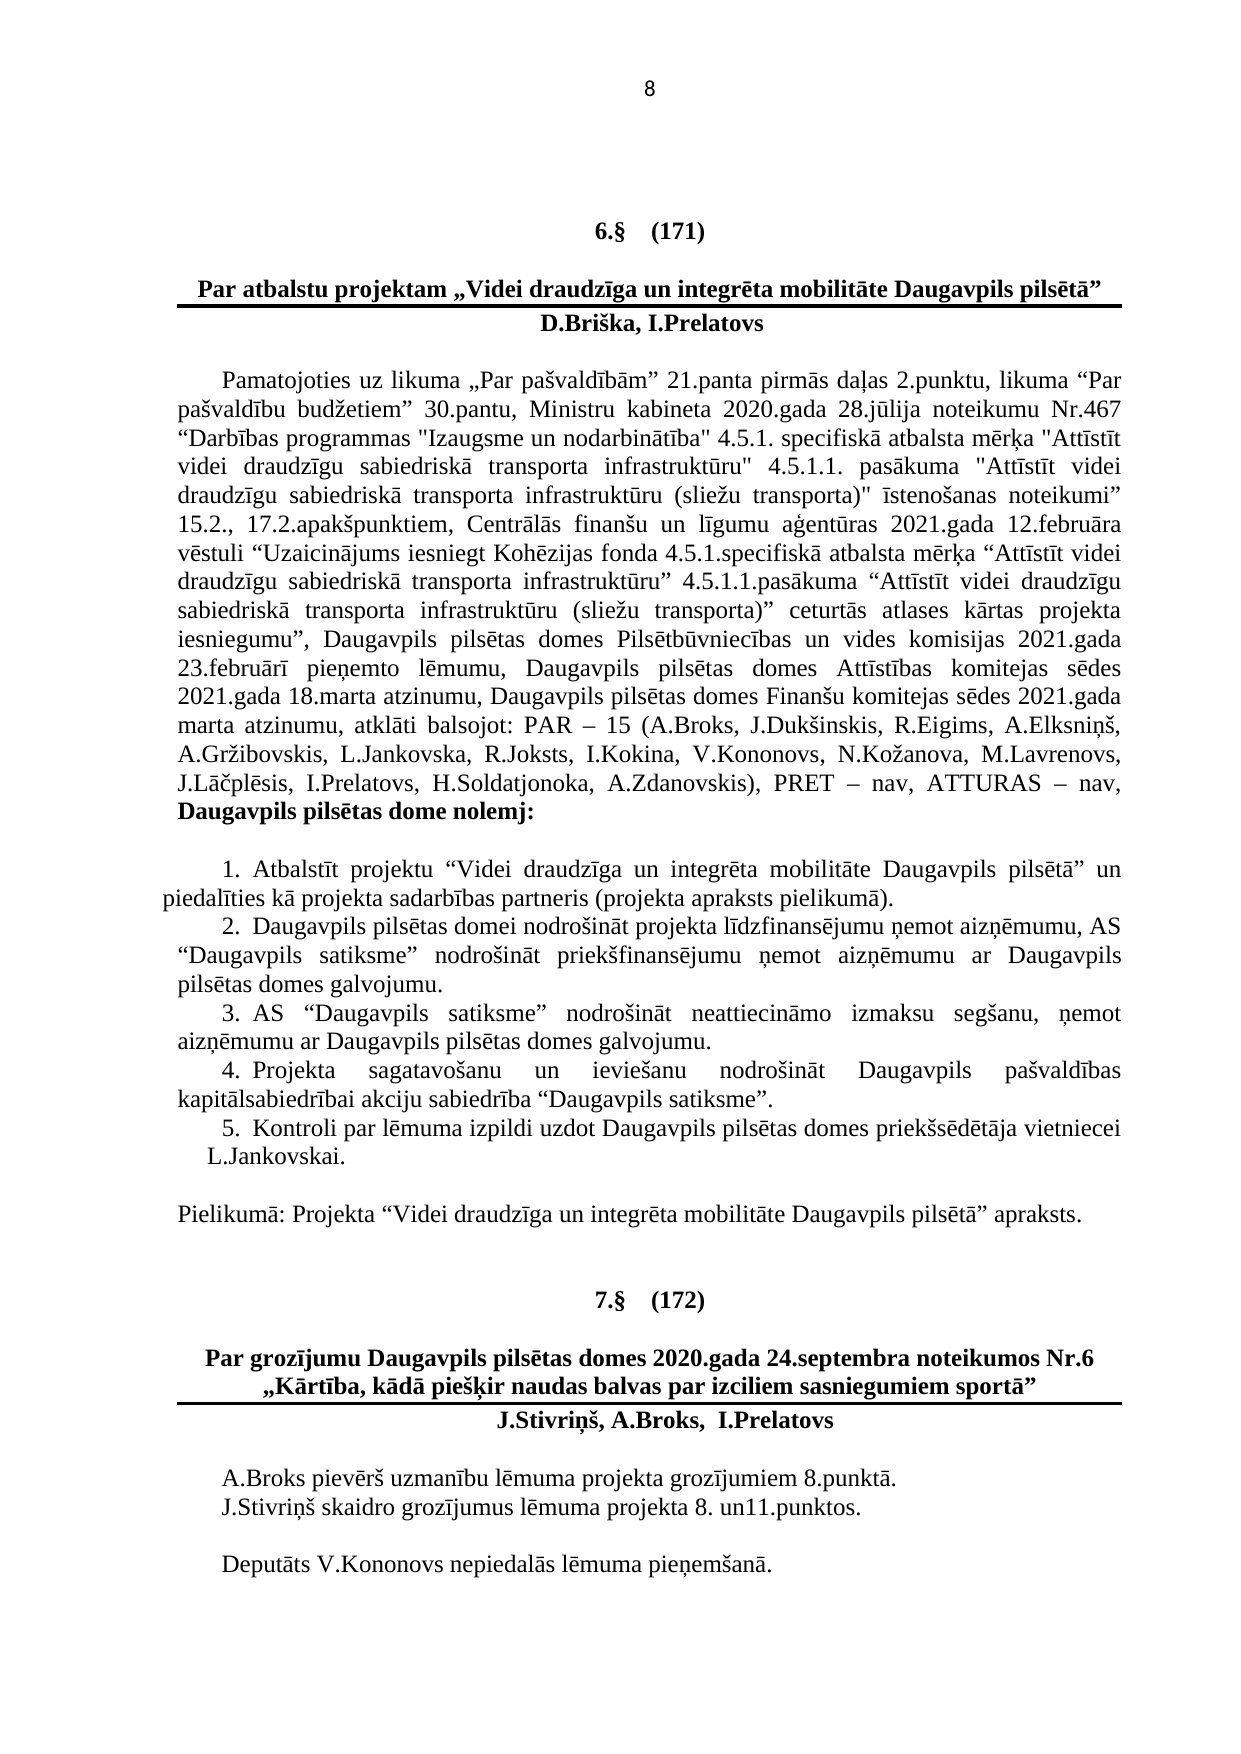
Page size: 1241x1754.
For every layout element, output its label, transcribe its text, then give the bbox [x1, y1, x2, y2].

text J.Stivriņš, A.Broks, I.Prelatovs [177, 1405, 1122, 1434]
list Kontroli par lēmuma izpildi uzdot Daugavpils pilsētas domes priekšsēdētāja vietniecei L.Jankovskai. [207, 1113, 1122, 1170]
list AS “Daugavpils satiksme” nodrošināt neattiecināmo izmaksu segšanu, ņemot aizņēmumu ar Daugavpils pilsētas domes galvojumu. [177, 998, 1122, 1055]
text 7.§ (172) [177, 1285, 1122, 1314]
text Par atbalstu projektam „Videi draudzīga un integrēta mobilitāte Daugavpils pilsētā” [177, 274, 1122, 304]
list Atbalstīt projektu “Videi draudzīga un integrēta mobilitāte Daugavpils pilsētā” un piedalīties kā projekta sadarbības partneris (projekta apraksts pielikumā). [162, 854, 1122, 911]
text Par grozījumu Daugavpils pilsētas domes 2020.gada 24.septembra noteikumos Nr.6 „Kārtība, kādā piešķir naudas balvas par izciliem sasniegumiem sportā” [177, 1343, 1122, 1402]
text Pielikumā: Projekta “Videi draudzīga un integrēta mobilitāte Daugavpils pilsētā” apraksts. [177, 1199, 1122, 1228]
text D.Briška, I.Prelatovs [177, 308, 1122, 336]
list Daugavpils pilsētas domei nodrošināt projekta līdzfinansējumu ņemot aizņēmumu, AS “Daugavpils satiksme” nodrošināt priekšfinansējumu ņemot aizņēmumu ar Daugavpils pilsētas domes galvojumu. [177, 911, 1122, 998]
text A.Broks pievērš uzmanību lēmuma projekta grozījumiem 8.punktā. [177, 1463, 1122, 1492]
text Pamatojoties uz likuma „Par pašvaldībām” 21.panta pirmās daļas 2.punktu, likuma “Par pašvaldību budžetiem” 30.pantu, Ministru kabineta 2020.gada 28.jūlija noteikumu Nr.467 “Darbības programmas "Izaugsme un nodarbinātība" 4.5.1. specifiskā atbalsta mērķa "Attīstīt videi draudzīgu sabiedriskā transporta infrastruktūru" 4.5.1.1. pasākuma "Attīstīt videi draudzīgu sabiedriskā transporta infrastruktūru (sliežu transporta)" īstenošanas noteikumi” 15.2., 17.2.apakšpunktiem, Centrālās finanšu un līgumu aģentūras 2021.gada 12.februāra vēstuli “Uzaicinājums iesniegt Kohēzijas fonda 4.5.1.specifiskā atbalsta mērķa “Attīstīt videi draudzīgu sabiedriskā transporta infrastruktūru” 4.5.1.1.pasākuma “Attīstīt videi draudzīgu sabiedriskā transporta infrastruktūru (sliežu transporta)” ceturtās atlases kārtas projekta iesniegumu”, Daugavpils pilsētas domes Pilsētbūvniecības un vides komisijas 2021.gada 23.februārī pieņemto lēmumu, Daugavpils pilsētas domes Attīstības komitejas sēdes 2021.gada 18.marta atzinumu, Daugavpils pilsētas domes Finanšu komitejas sēdes 2021.gada marta atzinumu, atklāti balsojot: PAR – 15 (A.Broks, J.Dukšinskis, R.Eigims, A.Elksniņš, A.Gržibovskis, L.Jankovska, R.Joksts, I.Kokina, V.Kononovs, N.Kožanova, M.Lavrenovs, J.Lāčplēsis, I.Prelatovs, H.Soldatjonoka, A.Zdanovskis), PRET – nav, ATTURAS – nav, Daugavpils pilsētas dome nolemj: [177, 365, 1122, 825]
text Deputāts V.Kononovs nepiedalās lēmuma pieņemšanā. [177, 1549, 1122, 1578]
text J.Stivriņš skaidro grozījumus lēmuma projekta 8. un11.punktos. [177, 1492, 1122, 1520]
text 6.§ (171) [177, 216, 1122, 245]
list Projekta sagatavošanu un ieviešanu nodrošināt Daugavpils pašvaldības kapitālsabiedrībai akciju sabiedrība “Daugavpils satiksme”. [177, 1055, 1122, 1113]
